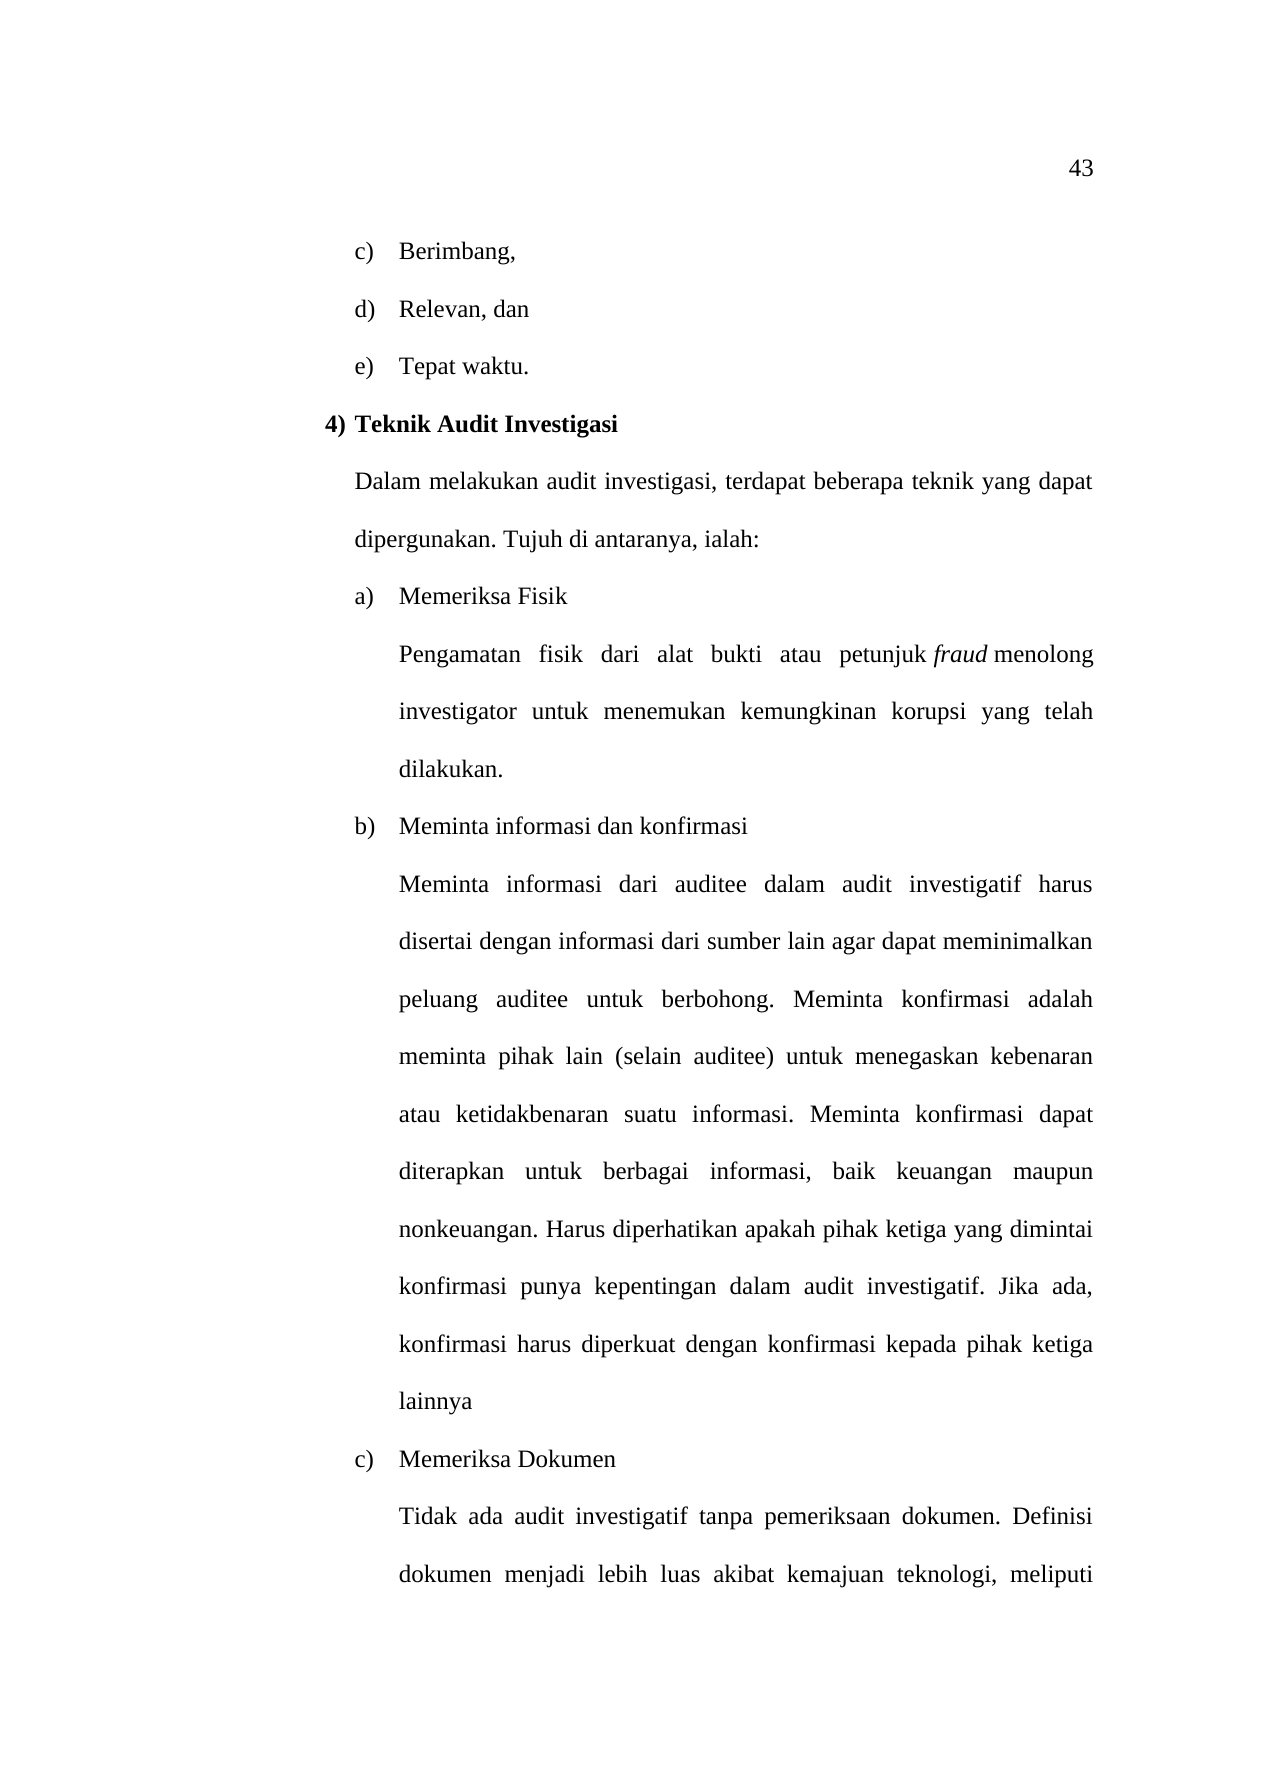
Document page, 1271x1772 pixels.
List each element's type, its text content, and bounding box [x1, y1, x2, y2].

list Relevan, dan [354, 294, 1094, 322]
text Dalam melakukan audit investigasi, terdapat beberapa teknik yang dapat dipergunakan. Tujuh di antaranya, ialah: [354, 466, 1094, 552]
list Memeriksa Dokumen [354, 1444, 1094, 1472]
list Teknik Audit Investigasi [325, 409, 1094, 437]
list Memeriksa Fisik [354, 581, 1094, 610]
list Berimbang, [354, 236, 1094, 265]
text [399, 1501, 1094, 1587]
text Meminta informasi dari auditee dalam audit investigatif harus disertai dengan informasi dari sumber lain agar dapat meminimalkan peluang auditee untuk berbohong. Meminta konfirmasi adalah meminta pihak lain (selain auditee) untuk menegaskan kebenaran atau ketidakbenaran suatu informasi. Meminta konfirmasi dapat diterapkan untuk berbagai informasi, baik keuangan maupun nonkeuangan. Harus diperhatikan apakah pihak ketiga yang dimintai konfirmasi punya kepentingan dalam audit investigatif. Jika ada, konfirmasi harus diperkuat dengan konfirmasi kepada pihak ketiga lainnya [399, 869, 1094, 1415]
text Pengamatan fisik dari alat bukti atau petunjuk fraud menolong investigator untuk menemukan kemungkinan korupsi yang telah dilakukan. [399, 639, 1094, 782]
list Tepat waktu. [354, 351, 1094, 380]
list Meminta informasi dan konfirmasi [354, 811, 1094, 840]
